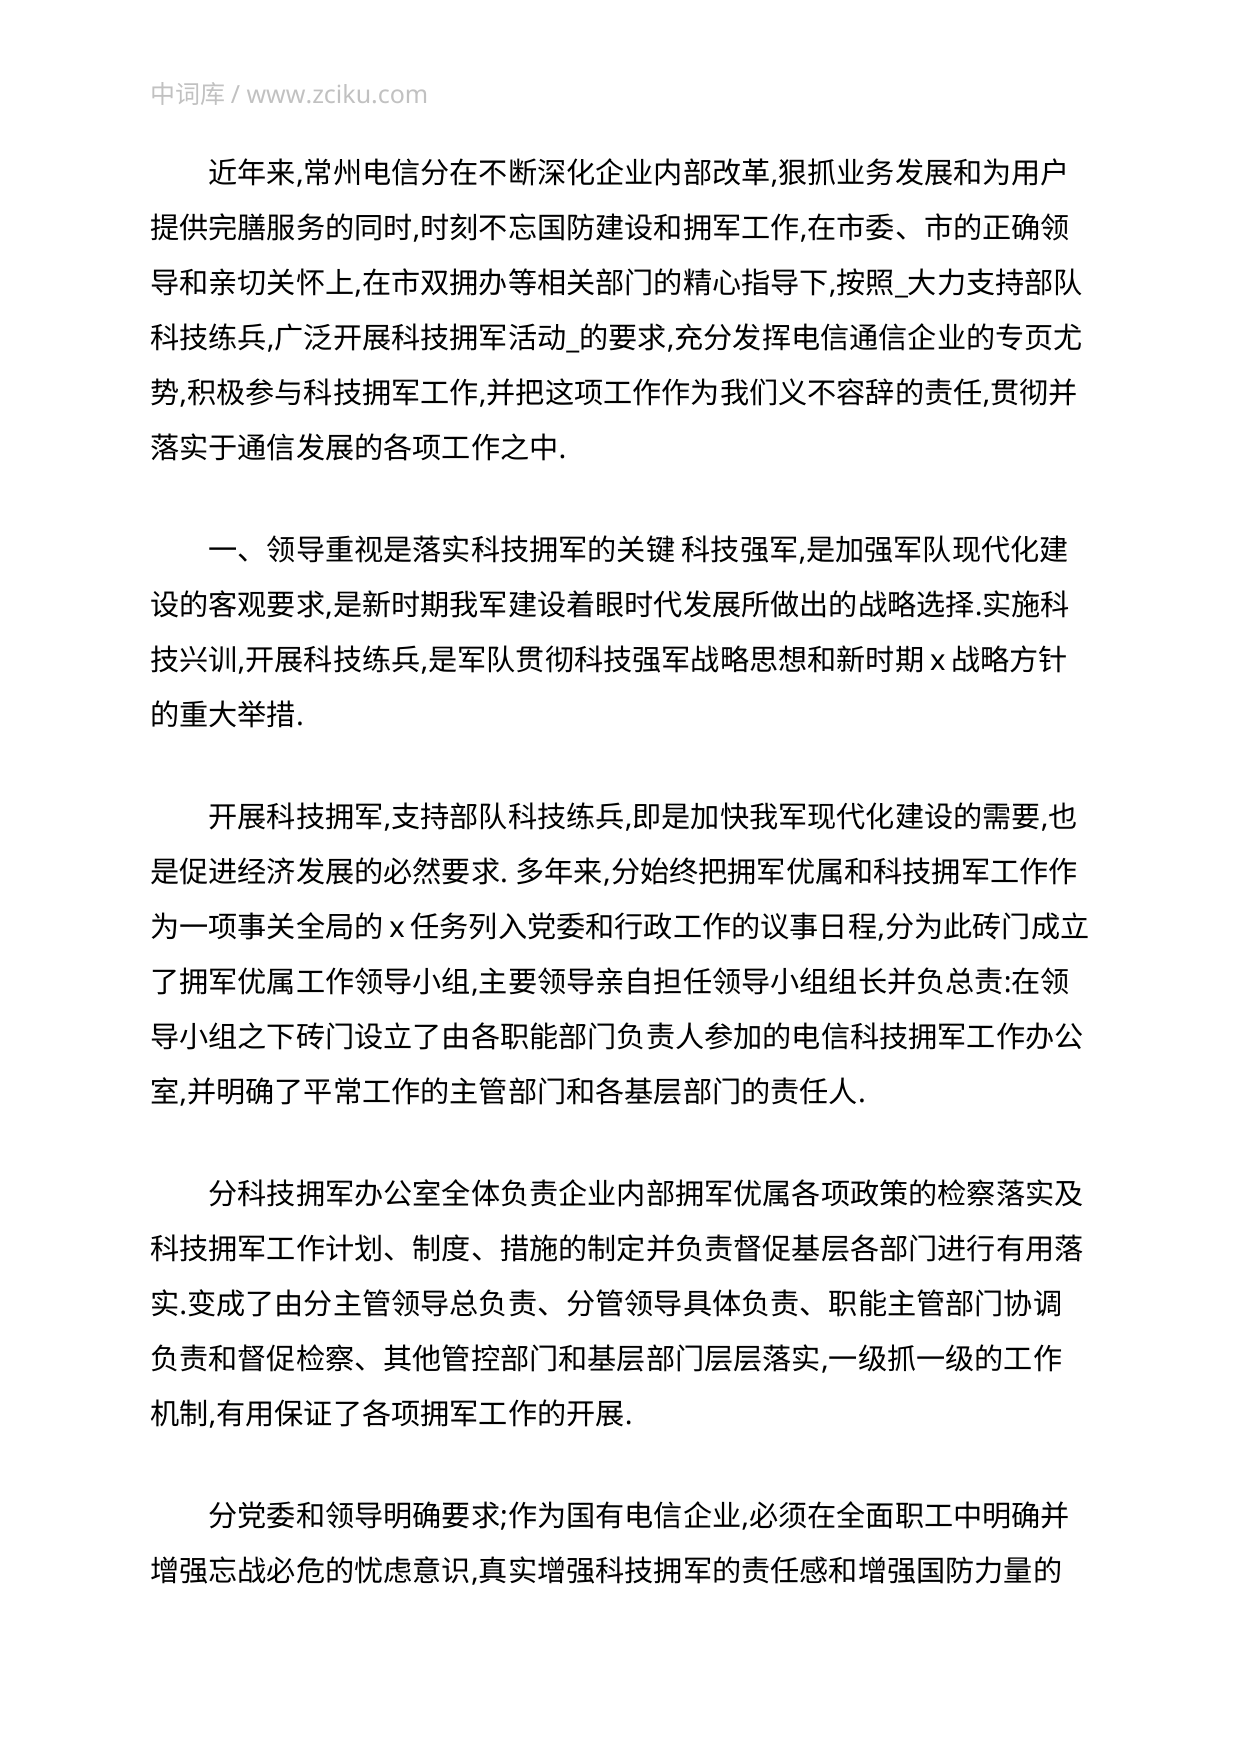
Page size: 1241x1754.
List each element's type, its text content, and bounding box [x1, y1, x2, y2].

text 一、领导重视是落实科技拥军的关键 科技强军,是加强军队现代化建设的客观要求,是新时期我军建设着眼时代发展所做出的战略选择.实施科技兴训,开展科技练兵,是军队贯彻科技强军战略思想和新时期x战略方针的重大举措. [150, 527, 1090, 734]
text 近年来,常州电信分在不断深化企业内部改革,狠抓业务发展和为用户提供完膳服务的同时,时刻不忘国防建设和拥军工作,在市委、市的正确领导和亲切关怀上,在市双拥办等相关部门的精心指导下,按照_大力支持部队科技练兵,广泛开展科技拥军活动_的要求,充分发挥电信通信企业的专页尤势,积极参与科技拥军工作,并把这项工作作为我们义不容辞的责任,贯彻并落实于通信发展的各项工作之中. [150, 150, 1090, 467]
text 分科技拥军办公室全体负责企业内部拥军优属各项政策的检察落实及科技拥军工作计划、制度、措施的制定并负责督促基层各部门进行有用落实.变成了由分主管领导总负责、分管领导具体负责、职能主管部门协调负责和督促检察、其他管控部门和基层部门层层落实,一级抓一级的工作机制,有用保证了各项拥军工作的开展. [150, 1171, 1090, 1433]
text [150, 1493, 1090, 1590]
text 开展科技拥军,支持部队科技练兵,即是加快我军现代化建设的需要,也是促进经济发展的必然要求. 多年来,分始终把拥军优属和科技拥军工作作为一项事关全局的x任务列入党委和行政工作的议事日程,分为此砖门成立了拥军优属工作领导小组,主要领导亲自担任领导小组组长并负总责:在领导小组之下砖门设立了由各职能部门负责人参加的电信科技拥军工作办公室,并明确了平常工作的主管部门和各基层部门的责任人. [150, 794, 1090, 1111]
